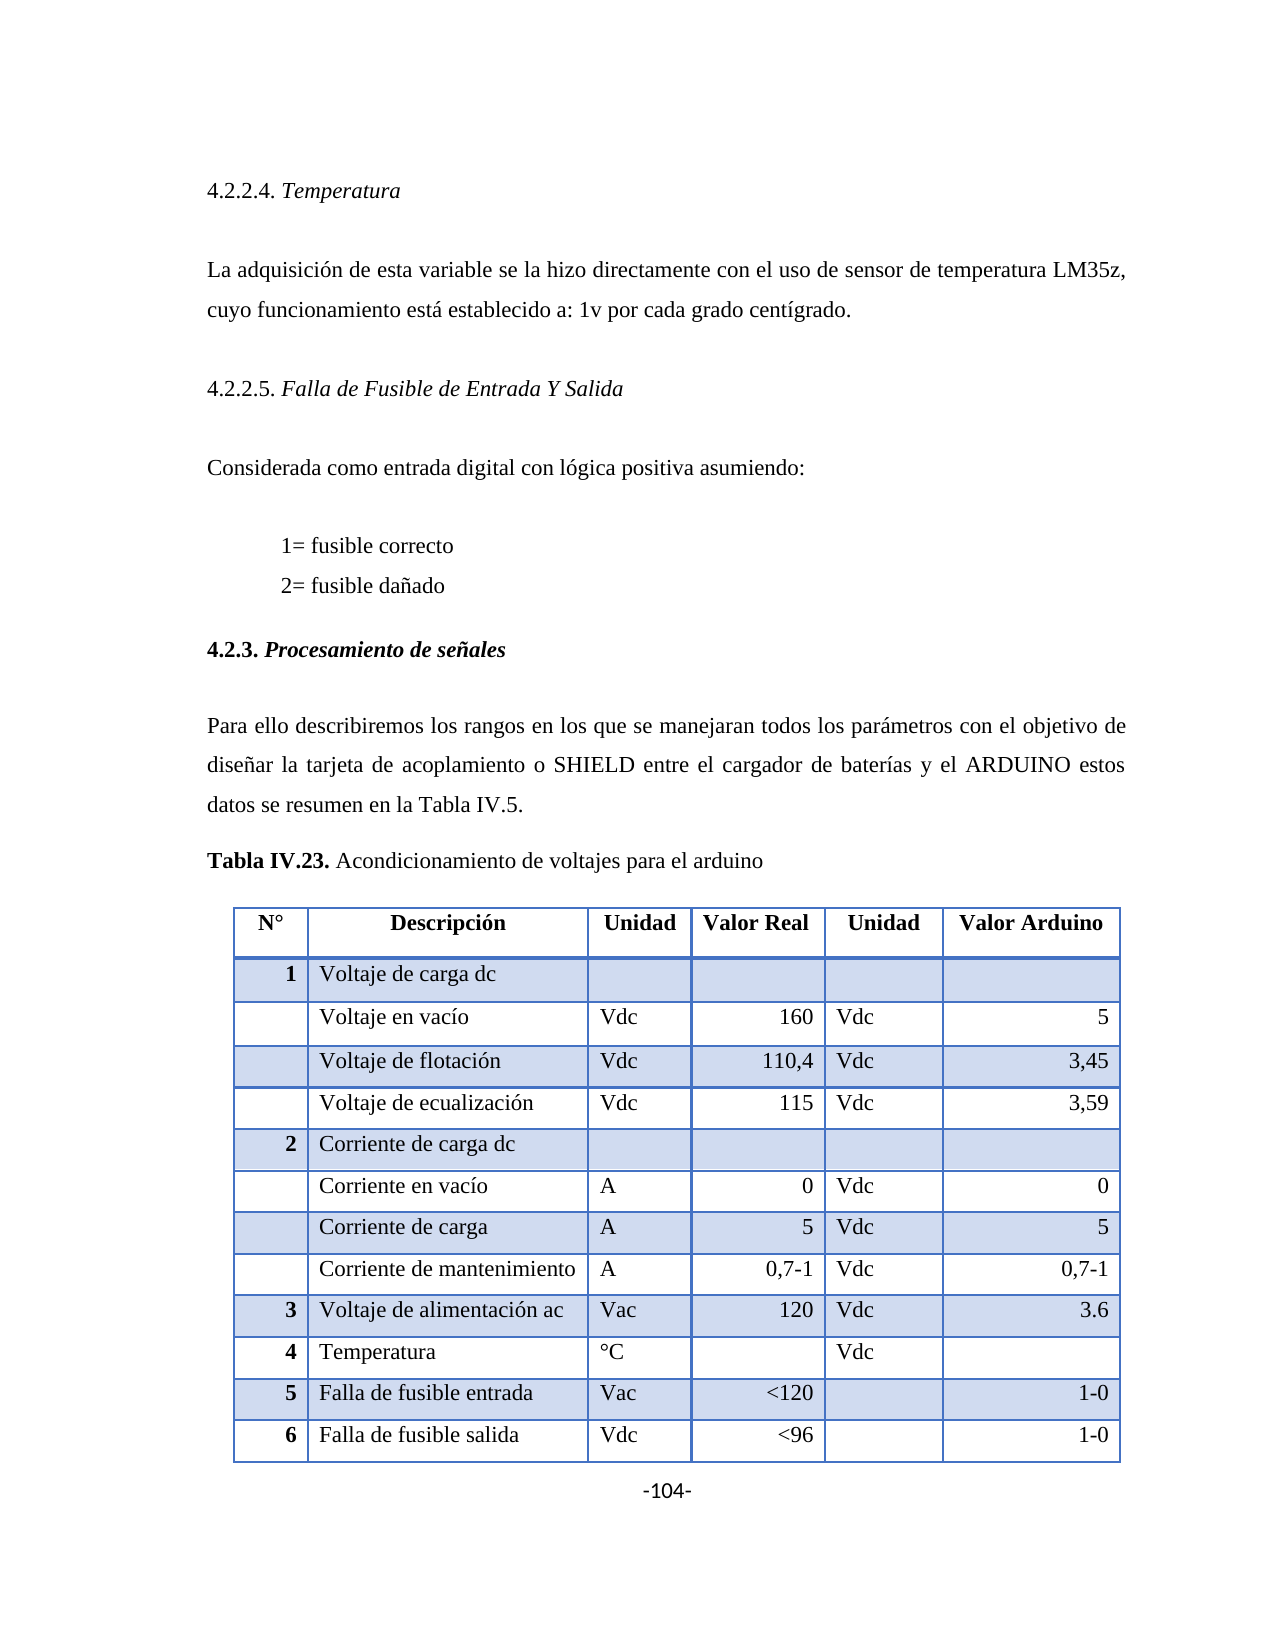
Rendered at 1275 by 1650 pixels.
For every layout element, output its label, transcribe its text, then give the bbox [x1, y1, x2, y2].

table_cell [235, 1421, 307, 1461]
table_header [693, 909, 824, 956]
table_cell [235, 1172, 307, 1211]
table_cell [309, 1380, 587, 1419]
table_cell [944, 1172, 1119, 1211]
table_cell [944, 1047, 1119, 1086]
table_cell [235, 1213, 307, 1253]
text Tabla IV.23. Acondicionamiento de voltajes para el arduino [207, 847, 1127, 873]
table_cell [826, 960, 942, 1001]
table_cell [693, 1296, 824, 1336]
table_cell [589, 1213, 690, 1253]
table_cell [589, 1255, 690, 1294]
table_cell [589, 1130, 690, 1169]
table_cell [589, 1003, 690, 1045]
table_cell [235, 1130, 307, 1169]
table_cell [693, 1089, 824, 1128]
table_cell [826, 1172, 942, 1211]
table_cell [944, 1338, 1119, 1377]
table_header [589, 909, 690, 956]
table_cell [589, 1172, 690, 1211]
text La adquisición de esta variable se la hizo directamente con el uso de sensor de temperatura LM35z, cuyo funcionamiento está establecido a: 1v por cada grado centígrado. [207, 256, 1127, 322]
text 4.2.2.4. Temperatura [207, 177, 1127, 203]
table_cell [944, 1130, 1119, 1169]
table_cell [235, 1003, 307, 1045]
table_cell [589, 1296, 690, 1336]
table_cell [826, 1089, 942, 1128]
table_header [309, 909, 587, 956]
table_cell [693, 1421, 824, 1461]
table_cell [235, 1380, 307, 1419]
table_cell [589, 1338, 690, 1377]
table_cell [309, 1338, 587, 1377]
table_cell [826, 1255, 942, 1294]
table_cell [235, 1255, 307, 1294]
subtitle 4.2.3. Procesamiento de señales [207, 636, 1127, 663]
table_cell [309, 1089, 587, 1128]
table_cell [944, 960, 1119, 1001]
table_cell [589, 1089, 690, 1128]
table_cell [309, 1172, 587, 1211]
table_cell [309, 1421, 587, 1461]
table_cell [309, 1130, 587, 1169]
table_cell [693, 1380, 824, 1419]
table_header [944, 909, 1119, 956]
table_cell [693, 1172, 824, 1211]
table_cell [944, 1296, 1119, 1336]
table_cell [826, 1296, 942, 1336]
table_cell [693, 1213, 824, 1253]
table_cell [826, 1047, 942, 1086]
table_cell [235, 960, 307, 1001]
text Considerada como entrada digital con lógica positiva asumiendo: [207, 453, 1127, 480]
text 2= fusible dañado [281, 572, 1127, 598]
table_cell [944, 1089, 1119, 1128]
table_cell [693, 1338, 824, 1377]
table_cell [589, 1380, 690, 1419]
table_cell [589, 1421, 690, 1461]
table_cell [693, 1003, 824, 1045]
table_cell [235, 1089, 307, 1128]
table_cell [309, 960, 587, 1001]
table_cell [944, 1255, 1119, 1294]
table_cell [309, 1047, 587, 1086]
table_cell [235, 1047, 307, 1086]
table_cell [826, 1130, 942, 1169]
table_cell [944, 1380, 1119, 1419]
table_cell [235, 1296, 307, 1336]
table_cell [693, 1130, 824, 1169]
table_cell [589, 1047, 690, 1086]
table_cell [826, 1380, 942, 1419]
text 4.2.2.5. Falla de Fusible de Entrada Y Salida [207, 374, 1127, 401]
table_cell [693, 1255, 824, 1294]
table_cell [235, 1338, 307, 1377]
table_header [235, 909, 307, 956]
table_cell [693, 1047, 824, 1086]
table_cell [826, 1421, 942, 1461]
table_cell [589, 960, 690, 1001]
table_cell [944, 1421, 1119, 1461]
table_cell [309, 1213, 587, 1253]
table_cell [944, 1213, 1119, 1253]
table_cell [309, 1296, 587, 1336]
text 1= fusible correcto [281, 532, 1127, 559]
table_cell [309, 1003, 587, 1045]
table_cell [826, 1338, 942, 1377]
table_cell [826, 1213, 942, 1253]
text Para ello describiremos los rangos en los que se manejaran todos los parámetros con el objetivo de diseñar la tarjeta de acoplamiento o SHIELD entre el cargador de baterías y el ARDUINO estos datos se resumen en la Tabla IV.5. [207, 712, 1127, 817]
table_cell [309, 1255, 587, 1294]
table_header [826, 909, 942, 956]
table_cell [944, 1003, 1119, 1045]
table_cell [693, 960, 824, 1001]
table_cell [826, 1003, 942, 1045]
